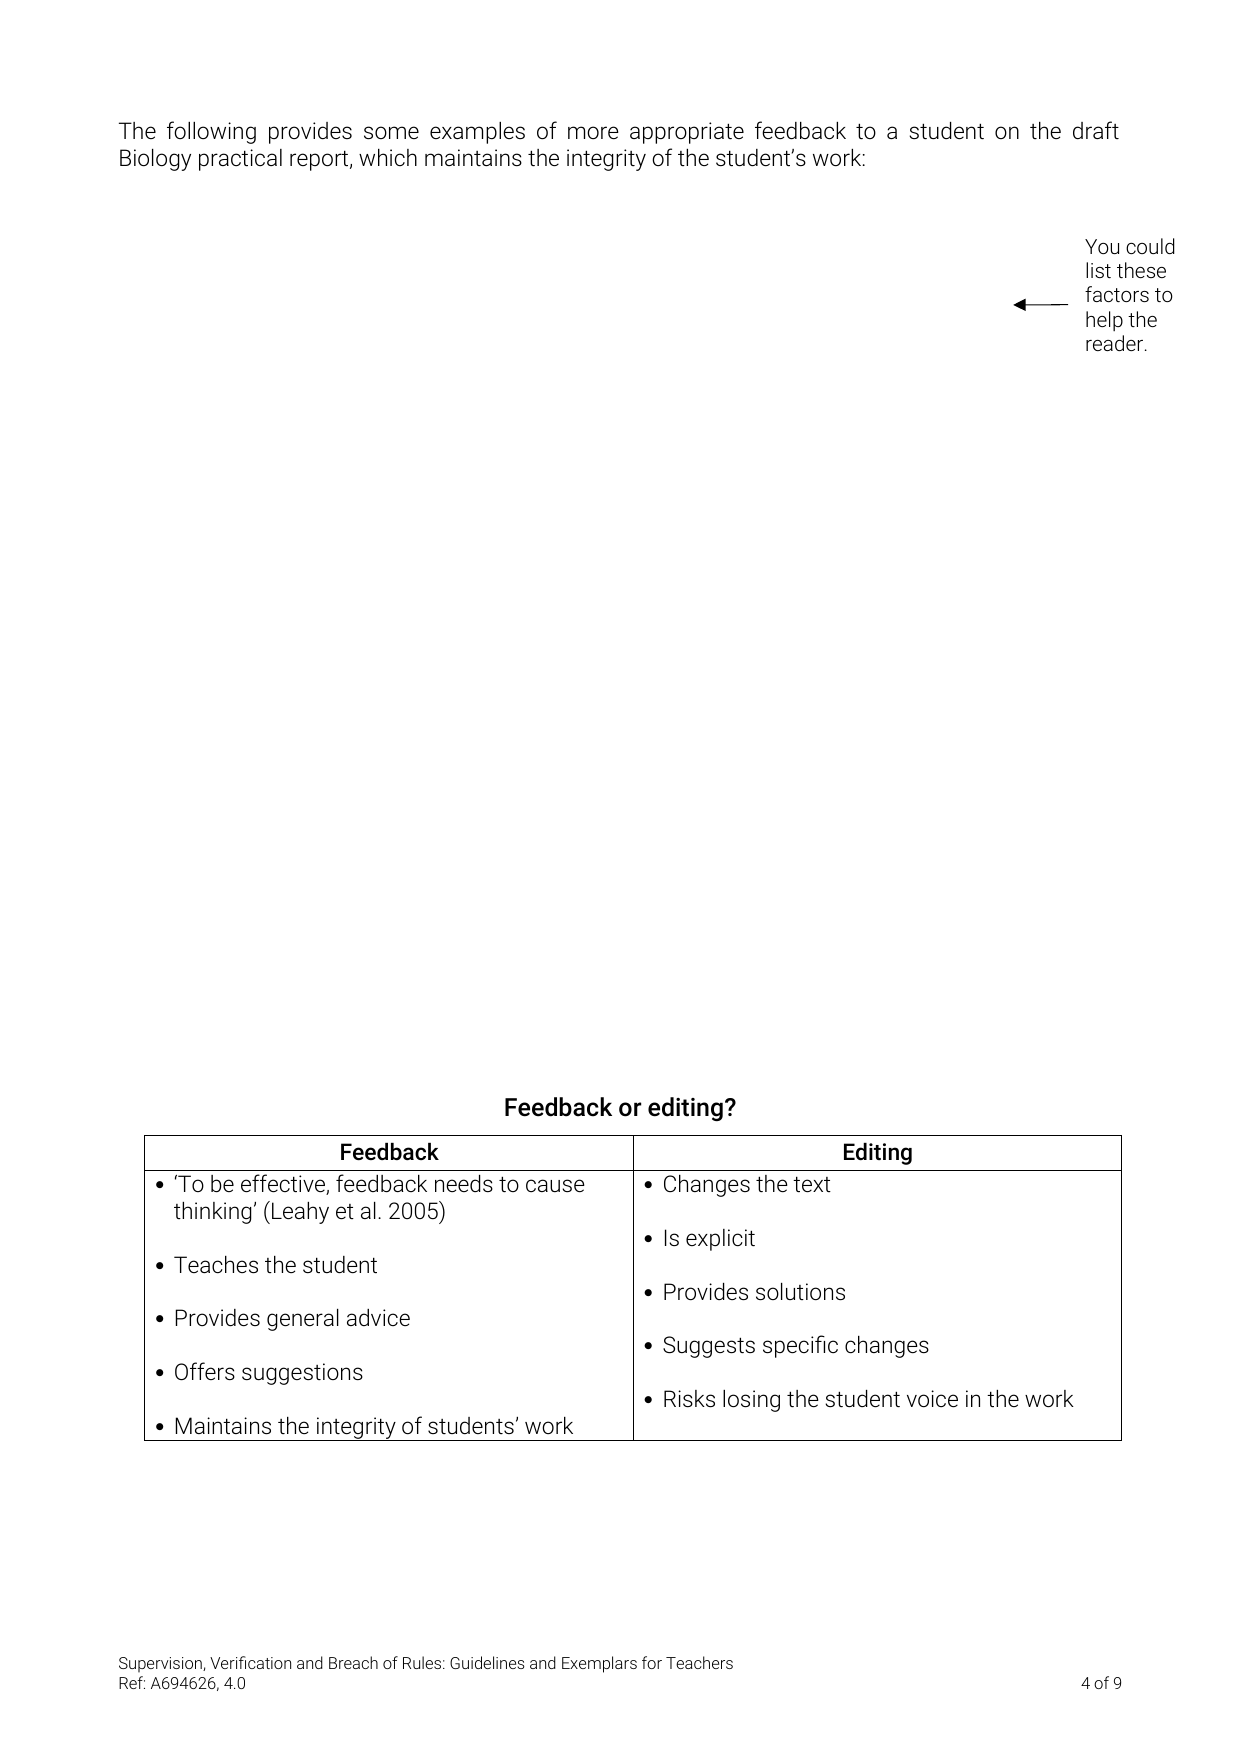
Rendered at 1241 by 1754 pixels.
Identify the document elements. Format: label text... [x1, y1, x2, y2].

table_cell Changes the text Is explicit Provides solutions Suggests specific changes Risks losing the student voice in the work [634, 1171, 1121, 1440]
text Feedback or editing? [118, 1093, 1122, 1122]
table_header Editing [634, 1136, 1121, 1170]
table_header Feedback [145, 1136, 633, 1170]
table_cell ‘To be effective, feedback needs to cause thinking’ (Leahy et al. 2005) Teaches the student Provides general advice Offers suggestions Maintains the integrity of students’ work [145, 1171, 633, 1440]
text The following provides some examples of more appropriate feedback to a student on the draft Biology practical report, which maintains the integrity of the student’s work: [118, 118, 1122, 172]
